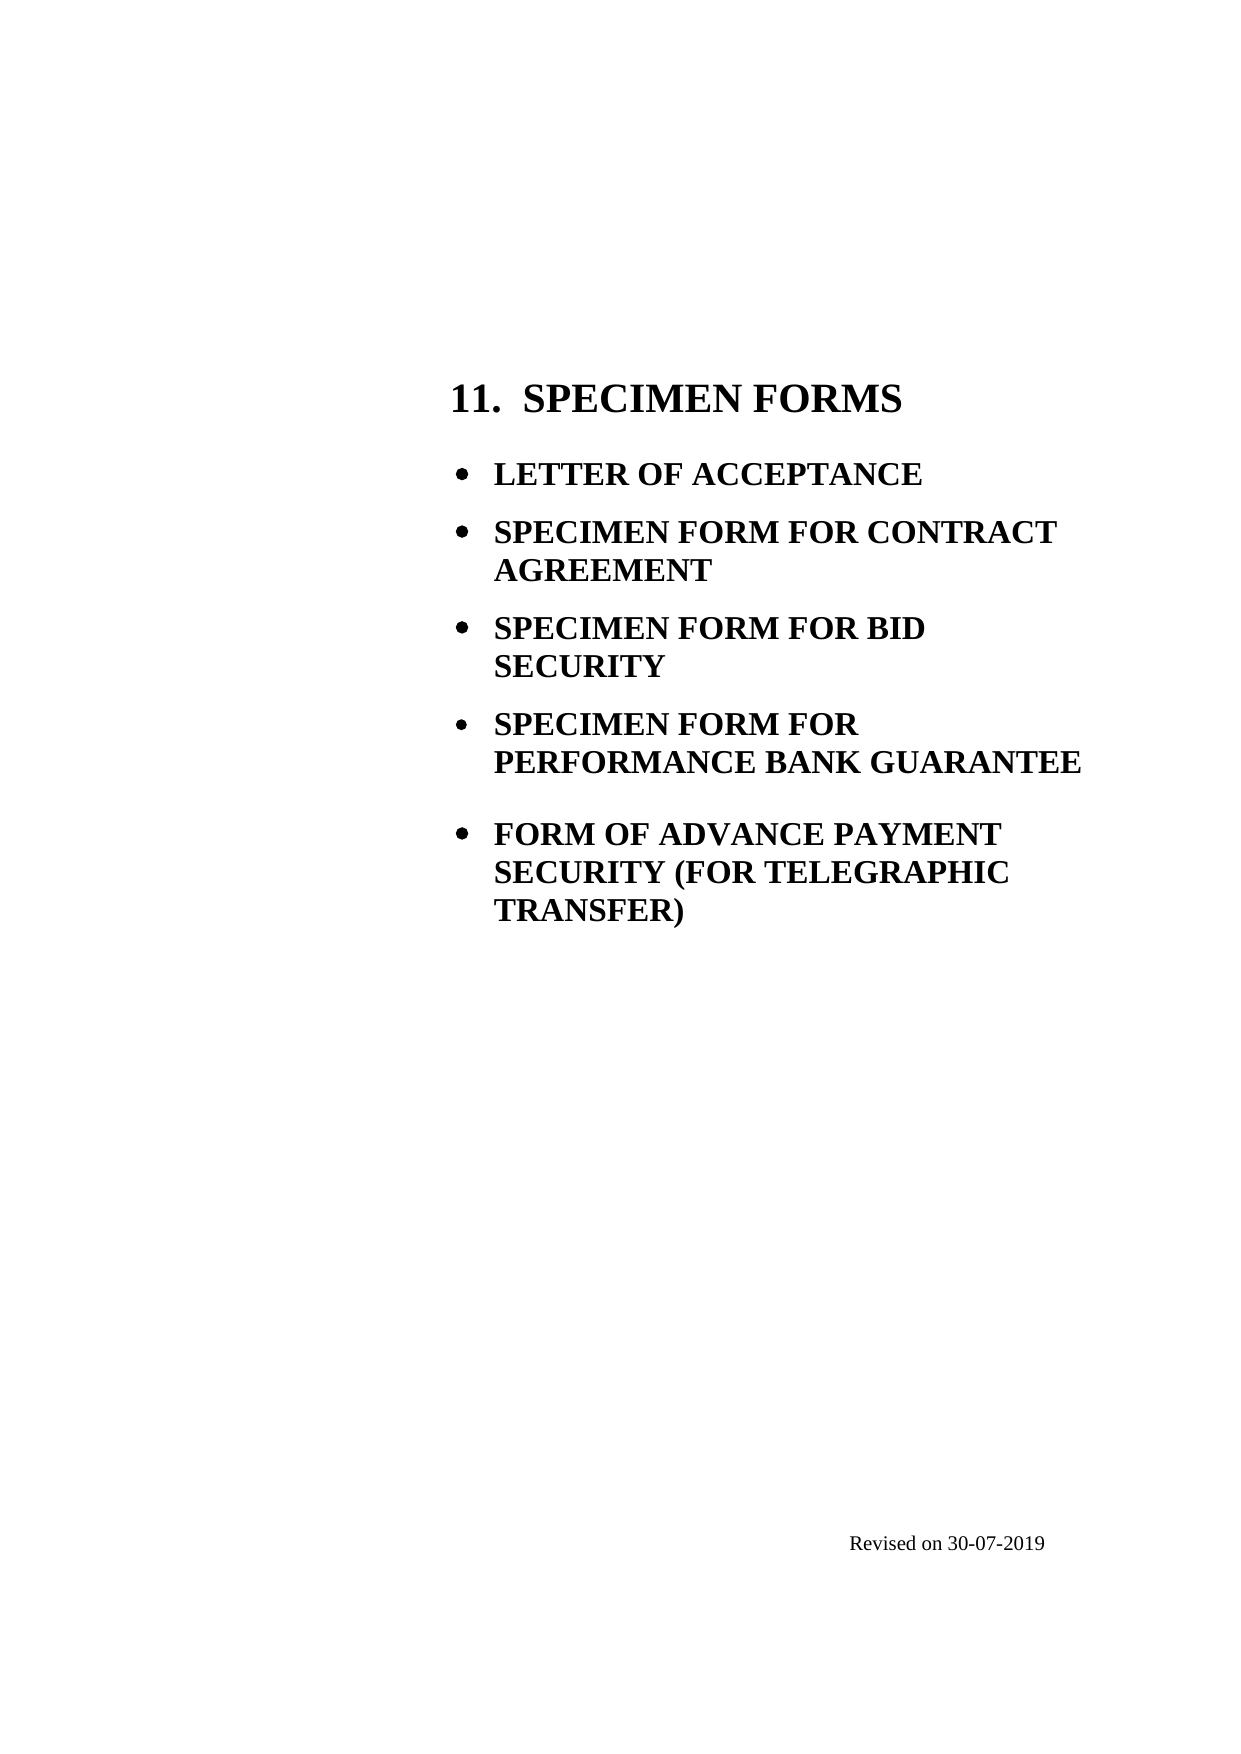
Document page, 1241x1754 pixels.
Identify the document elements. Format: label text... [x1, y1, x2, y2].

list Form of advance payment security (For Telegraphic Transfer) [456, 814, 1090, 929]
list Specimen Form for Performance Bank Guarantee [456, 704, 1090, 781]
list Letter of Acceptance [456, 455, 1090, 493]
list Specimen Form for Contract Agreement [456, 512, 1090, 589]
text 11. SPECIMEN FORMS [262, 373, 1090, 421]
list Specimen Form for Bid Security [456, 608, 1090, 685]
